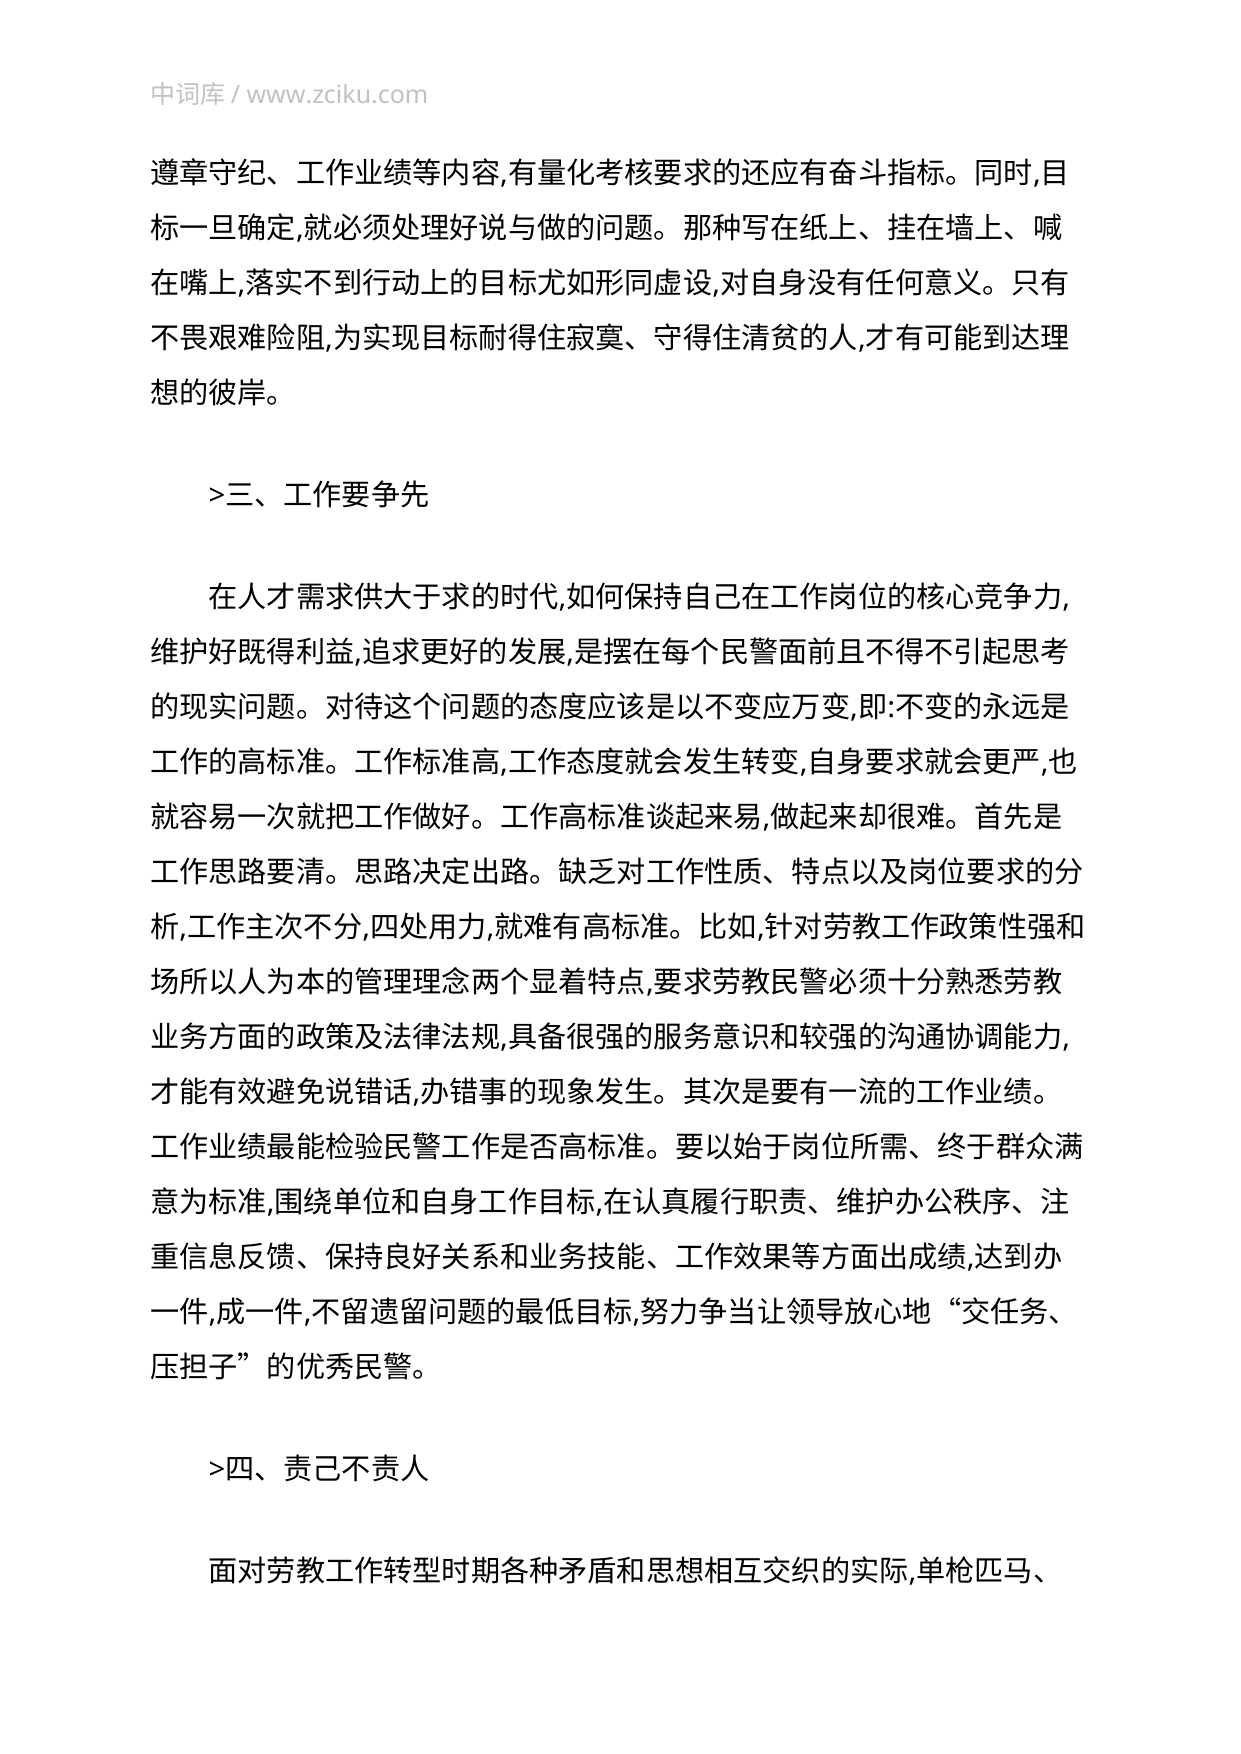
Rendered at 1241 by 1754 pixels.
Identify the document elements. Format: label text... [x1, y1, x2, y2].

text >三、工作要争先 [150, 472, 1090, 514]
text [150, 1547, 1090, 1590]
text 在人才需求供大于求的时代,如何保持自己在工作岗位的核心竞争力,维护好既得利益,追求更好的发展,是摆在每个民警面前且不得不引起思考的现实问题。对待这个问题的态度应该是以不变应万变,即:不变的永远是工作的高标准。工作标准高,工作态度就会发生转变,自身要求就会更严,也就容易一次就把工作做好。工作高标准谈起来易,做起来却很难。首先是工作思路要清。思路决定出路。缺乏对工作性质、特点以及岗位要求的分析,工作主次不分,四处用力,就难有高标准。比如,针对劳教工作政策性强和场所以人为本的管理理念两个显着特点,要求劳教民警必须十分熟悉劳教业务方面的政策及法律法规,具备很强的服务意识和较强的沟通协调能力,才能有效避免说错话,办错事的现象发生。其次是要有一流的工作业绩。工作业绩最能检验民警工作是否高标准。要以始于岗位所需、终于群众满意为标准,围绕单位和自身工作目标,在认真履行职责、维护办公秩序、注重信息反馈、保持良好关系和业务技能、工作效果等方面出成绩,达到办一件,成一件,不留遗留问题的最低目标,努力争当让领导放心地“交任务、压担子”的优秀民警。 [150, 574, 1090, 1386]
text >四、责己不责人 [150, 1445, 1090, 1488]
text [150, 150, 1090, 412]
